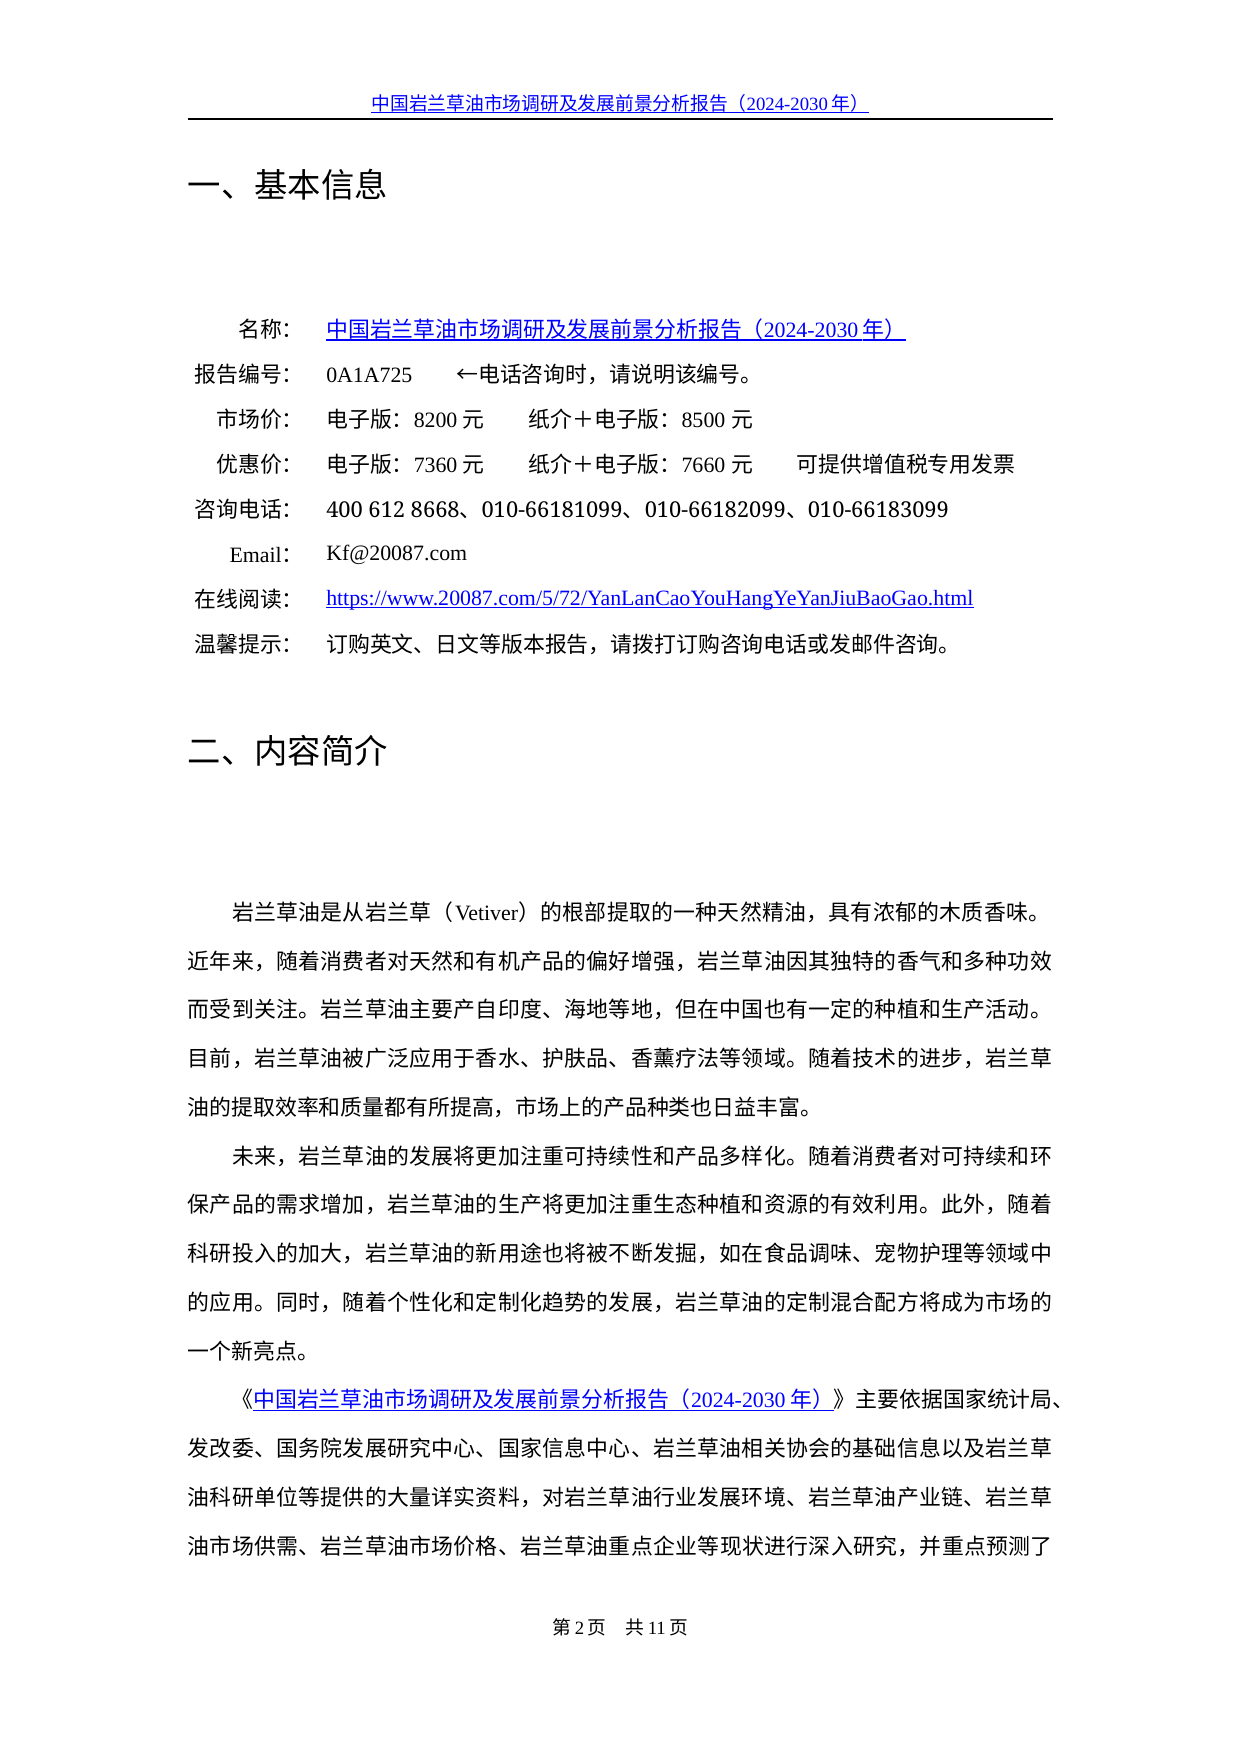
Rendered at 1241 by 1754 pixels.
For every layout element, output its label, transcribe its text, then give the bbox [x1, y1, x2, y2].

table_cell 电子版：7360 元 纸介＋电子版：7660 元 可提供增值税专用发票 [315, 447, 1073, 492]
table_cell 电子版：8200 元 纸介＋电子版：8500 元 [315, 402, 1073, 447]
table_cell 400 612 8668、010-66181099、010-66182099、010-66183099 [315, 492, 1073, 537]
table_cell 咨询电话： [167, 492, 315, 537]
table_cell [315, 582, 1073, 627]
table_cell 在线阅读： [167, 582, 315, 627]
table_cell 订购英文、日文等版本报告，请拨打订购咨询电话或发邮件咨询。 [315, 627, 1073, 672]
title 一、基本信息 [187, 150, 1053, 215]
table_cell 市场价： [167, 402, 315, 447]
table_cell 报告编号： [167, 357, 315, 402]
table_cell 温馨提示： [167, 627, 315, 672]
table_header 中国岩兰草油市场调研及发展前景分析报告（2024-2030年） [315, 312, 1073, 357]
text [187, 894, 1053, 1561]
table_header 名称： [167, 312, 315, 357]
table_cell Kf@20087.com [315, 537, 1073, 582]
table_cell 优惠价： [167, 447, 315, 492]
table_cell Email： [167, 537, 315, 582]
title 二、内容简介 [187, 717, 1053, 782]
table_cell 0A1A725 ←电话咨询时，请说明该编号。 [315, 357, 1073, 402]
